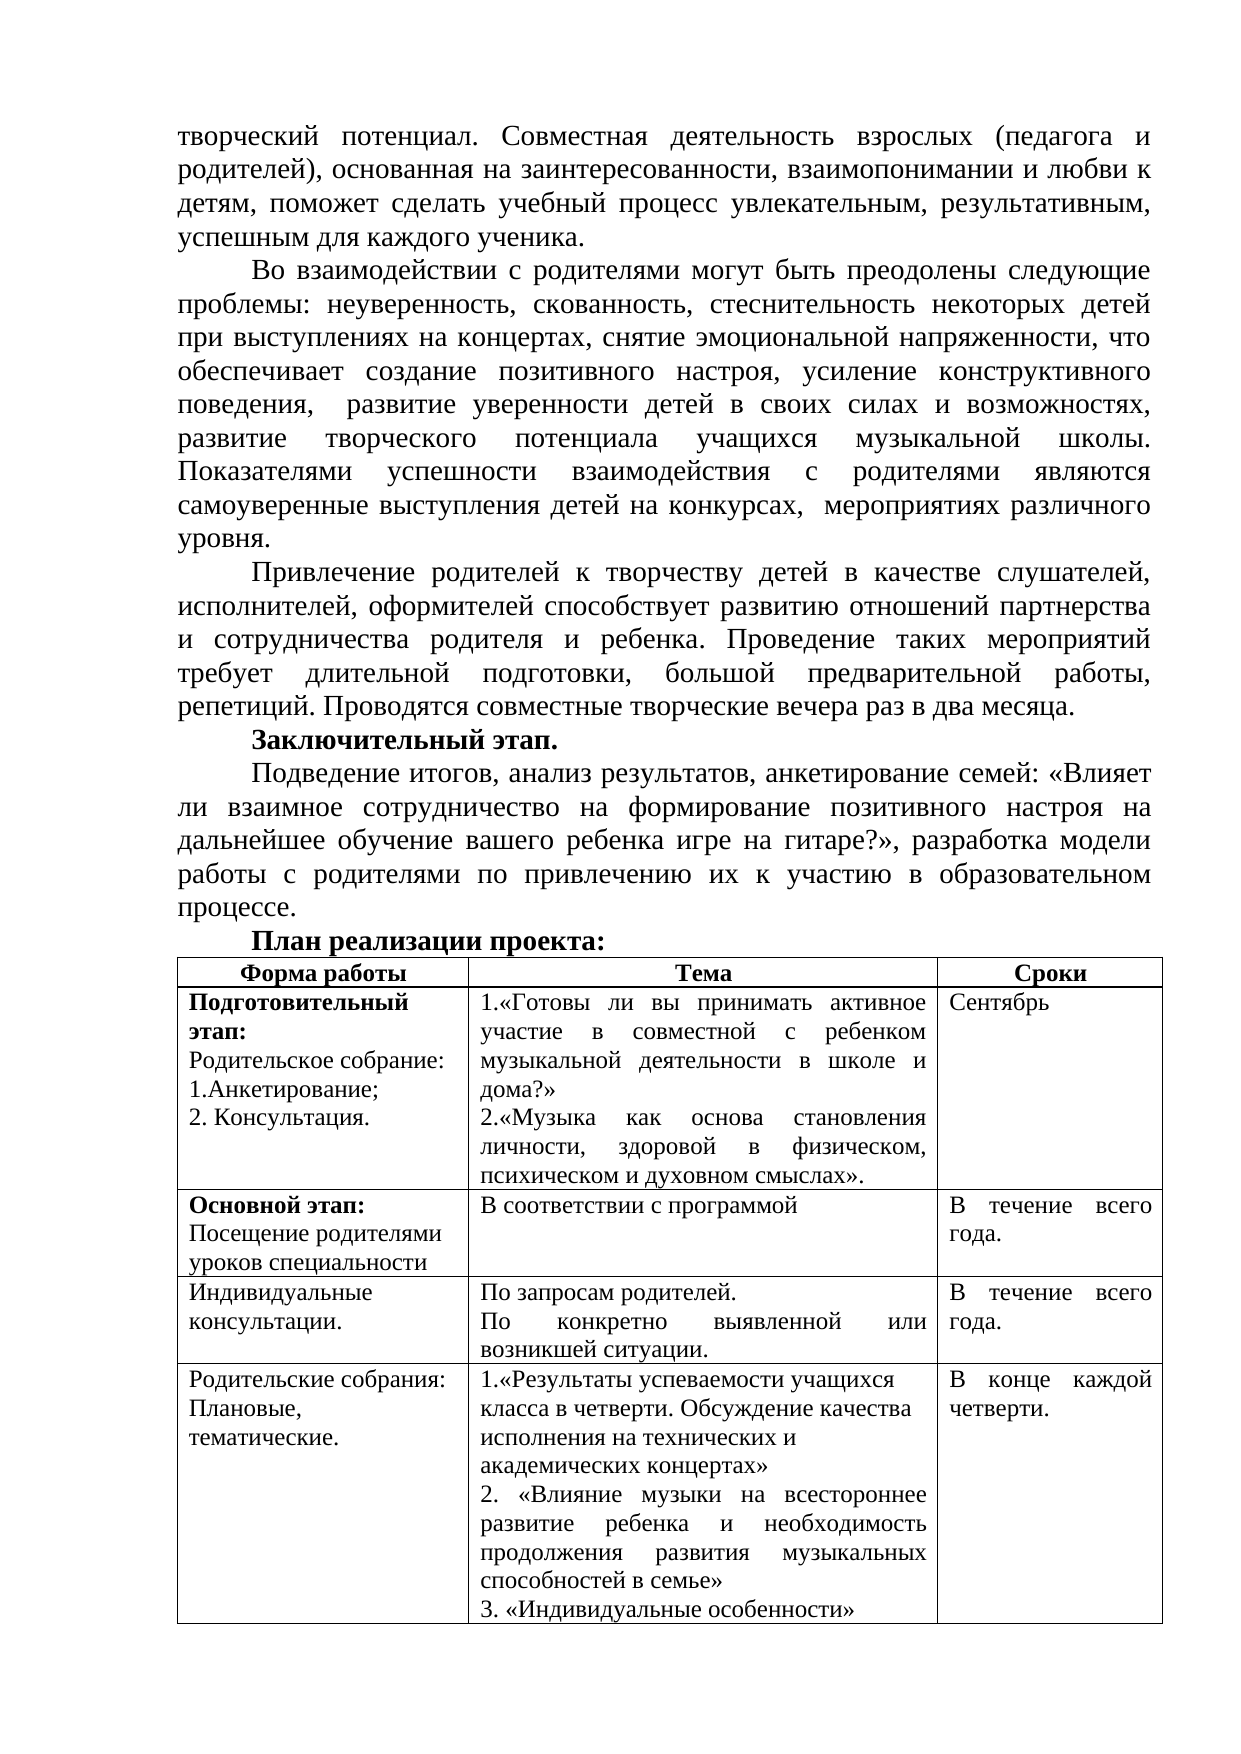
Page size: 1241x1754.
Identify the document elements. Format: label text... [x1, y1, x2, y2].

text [177, 118, 1152, 252]
table_cell В течение всего года. [938, 1190, 1162, 1276]
text Заключительный этап. [177, 722, 1152, 755]
table_cell Индивидуальные консультации. [178, 1277, 468, 1363]
table_cell Подготовительный этап: Родительское собрание: 1.Анкетирование; 2. Консультация. [178, 988, 468, 1189]
text Подведение итогов, анализ результатов, анкетирование семей: «Влияет ли взаимное сотрудничество на формирование позитивного настроя на дальнейшее обучение вашего ребенка игре на гитаре?», разработка модели работы с родителями по привлечению их к участию в образовательном процессе. [177, 755, 1152, 923]
table_cell 1.«Результаты успеваемости учащихся класса в четверти. Обсуждение качества исполнения на технических и академических концертах» 2. «Влияние музыки на всестороннее развитие ребенка и необходимость продолжения развития музыкальных способностей в семье» 3. «Индивидуальные особенности» [469, 1364, 937, 1623]
table_cell По запросам родителей. По конкретно выявленной или возникшей ситуации. [469, 1277, 937, 1363]
table_cell В течение всего года. [938, 1277, 1162, 1363]
table_cell Сентябрь [938, 988, 1162, 1189]
table_header Сроки [938, 958, 1162, 986]
text Привлечение родителей к творчеству детей в качестве слушателей, исполнителей, оформителей способствует развитию отношений партнерства и сотрудничества родителя и ребенка. Проведение таких мероприятий требует длительной подготовки, большой предварительной работы, репетиций. Проводятся совместные творческие вечера раз в два месяца. [177, 554, 1152, 722]
text Во взаимодействии с родителями могут быть преодолены следующие проблемы: неуверенность, скованность, стеснительность некоторых детей при выступлениях на концертах, снятие эмоциональной напряженности, что обеспечивает создание позитивного настроя, усиление конструктивного поведения, развитие уверенности детей в своих силах и возможностях, развитие творческого потенциала учащихся музыкальной школы. Показателями успешности взаимодействия с родителями являются самоуверенные выступления детей на конкурсах, мероприятиях различного уровня. [177, 252, 1152, 554]
table_cell В соответствии с программой [469, 1190, 937, 1276]
text План реализации проекта: [177, 923, 1152, 957]
table_header Форма работы [178, 958, 468, 986]
table_header Тема [469, 958, 937, 986]
table_cell В конце каждой четверти. [938, 1364, 1162, 1623]
table_cell Основной этап: Посещение родителями уроков специальности [178, 1190, 468, 1276]
table_cell Родительские собрания: Плановые, тематические. [178, 1364, 468, 1623]
table_cell 1.«Готовы ли вы принимать активное участие в совместной с ребенком музыкальной деятельности в школе и дома?» 2.«Музыка как основа становления личности, здоровой в физическом, психическом и духовном смыслах». [469, 988, 937, 1189]
